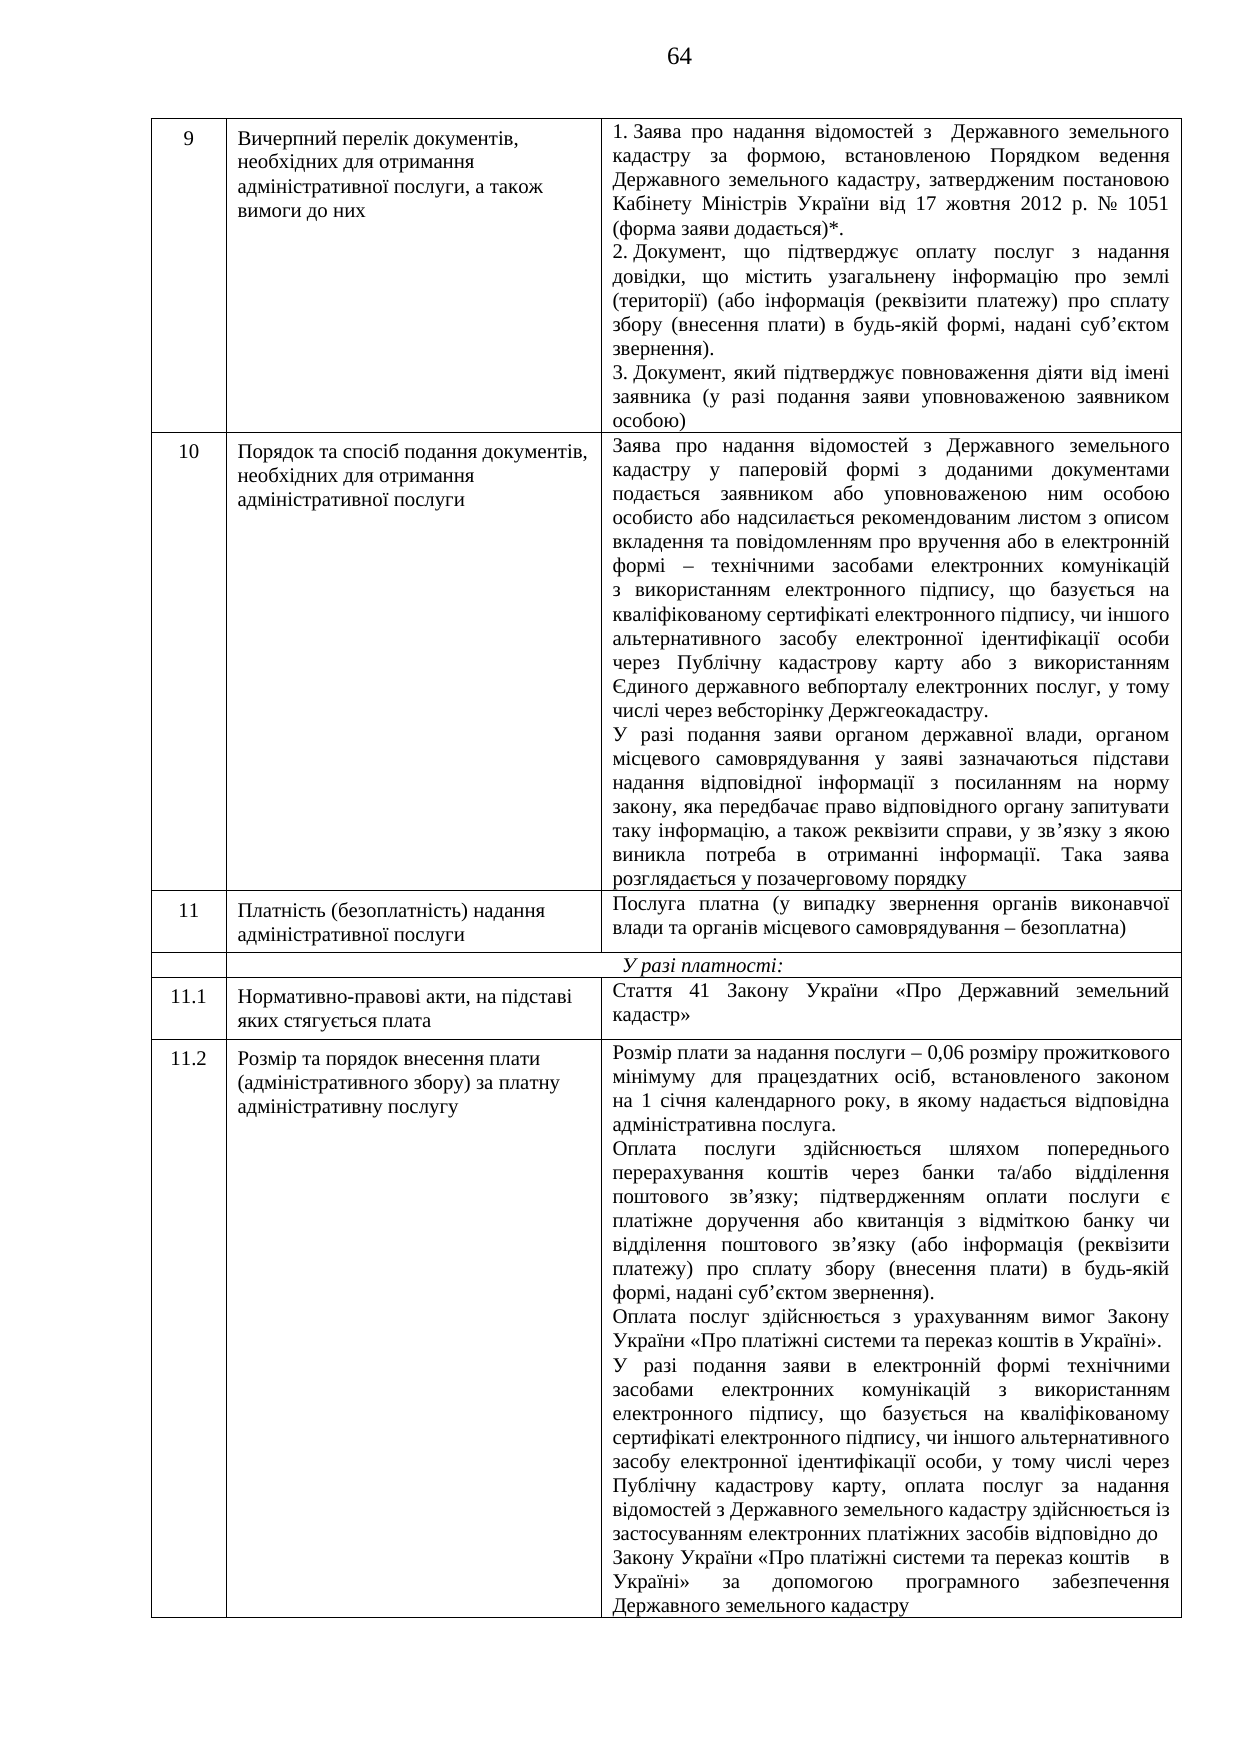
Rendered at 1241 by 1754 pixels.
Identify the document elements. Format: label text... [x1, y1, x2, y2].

table_cell 11.2 [152, 1040, 226, 1617]
table_cell У разі платності: [227, 953, 1181, 977]
table_cell Стаття 41 Закону України «Про Державний земельний кадастр» [602, 978, 1181, 1039]
table_cell Порядок та спосіб подання документів, необхідних для отримання адміністративної послуги [227, 433, 601, 890]
table_cell Послуга платна (у випадку звернення органів виконавчої влади та органів місцевого самоврядування – безоплатна) [602, 891, 1181, 952]
table_cell Розмір плати за надання послуги – 0,06 розміру прожиткового мінімуму для працездатних осіб, встановленого законом на 1 січня календарного року, в якому надається відповідна адміністративна послуга. Оплата послуги здійснюється шляхом попереднього перерахування коштів через банки та/або відділення поштового зв’язку; підтвердженням оплати послуги є платіжне доручення або квитанція з відміткою банку чи відділення поштового зв’язку (або інформація (реквізити платежу) про сплату збору (внесення плати) в будь-якій формі, надані суб’єктом звернення). Оплата послуг здійснюється з урахуванням вимог Закону України «Про платіжні системи та переказ коштів в Україні». У разі подання заяви в електронній формі технічними засобами електронних комунікацій з використанням електронного підпису, що базується на кваліфікованому сертифікаті електронного підпису, чи іншого альтернативного засобу електронної ідентифікації особи, у тому числі через Публічну кадастрову карту, оплата послуг за надання відомостей з Державного земельного кадастру здійснюється із застосуванням електронних платіжних засобів відповідно до Закону України «Про платіжні системи та переказ коштів в Україні» за допомогою програмного забезпечення Державного земельного кадастру [602, 1040, 1181, 1617]
table_cell 10 [152, 433, 226, 890]
table_cell Заява про надання відомостей з Державного земельного кадастру у паперовій формі з доданими документами подається заявником або уповноваженою ним особою особисто або надсилається рекомендованим листом з описом вкладення та повідомленням про вручення або в електронній формі – технічними засобами електронних комунікацій з використанням електронного підпису, що базується на кваліфікованому сертифікаті електронного підпису, чи іншого альтернативного засобу електронної ідентифікації особи через Публічну кадастрову карту або з використанням Єдиного державного вебпорталу електронних послуг, у тому числі через вебсторінку Держгеокадастру. У разі подання заяви органом державної влади, органом місцевого самоврядування у заяві зазначаються підстави надання відповідної інформації з посиланням на норму закону, яка передбачає право відповідного органу запитувати таку інформацію, а також реквізити справи, у зв’язку з якою виникла потреба в отриманні інформації. Така заява розглядається у позачерговому порядку [602, 433, 1181, 890]
table_cell 11.1 [152, 978, 226, 1039]
table_cell [152, 953, 226, 977]
table_cell Платність (безоплатність) надання адміністративної послуги [227, 891, 601, 952]
table_cell Вичерпний перелік документів, необхідних для отримання адміністративної послуги, а також вимоги до них [227, 119, 601, 432]
table_cell Нормативно-правові акти, на підставі яких стягується плата [227, 978, 601, 1039]
table_cell Розмір та порядок внесення плати (адміністративного збору) за платну адміністративну послугу [227, 1040, 601, 1617]
table_cell 1. Заява про надання відомостей з Державного земельного кадастру за формою, встановленою Порядком ведення Державного земельного кадастру, затвердженим постановою Кабінету Міністрів України від 17 жовтня 2012 р. № 1051 (форма заяви додається)*. 2. Документ, що підтверджує оплату послуг з надання довідки, що містить узагальнену інформацію про землі (території) (або інформація (реквізити платежу) про сплату збору (внесення плати) в будь-якій формі, надані суб’єктом звернення). 3. Документ, який підтверджує повноваження діяти від імені заявника (у разі подання заяви уповноваженою заявником особою) [602, 119, 1181, 432]
table_cell 9 [152, 119, 226, 432]
table_cell 11 [152, 891, 226, 952]
